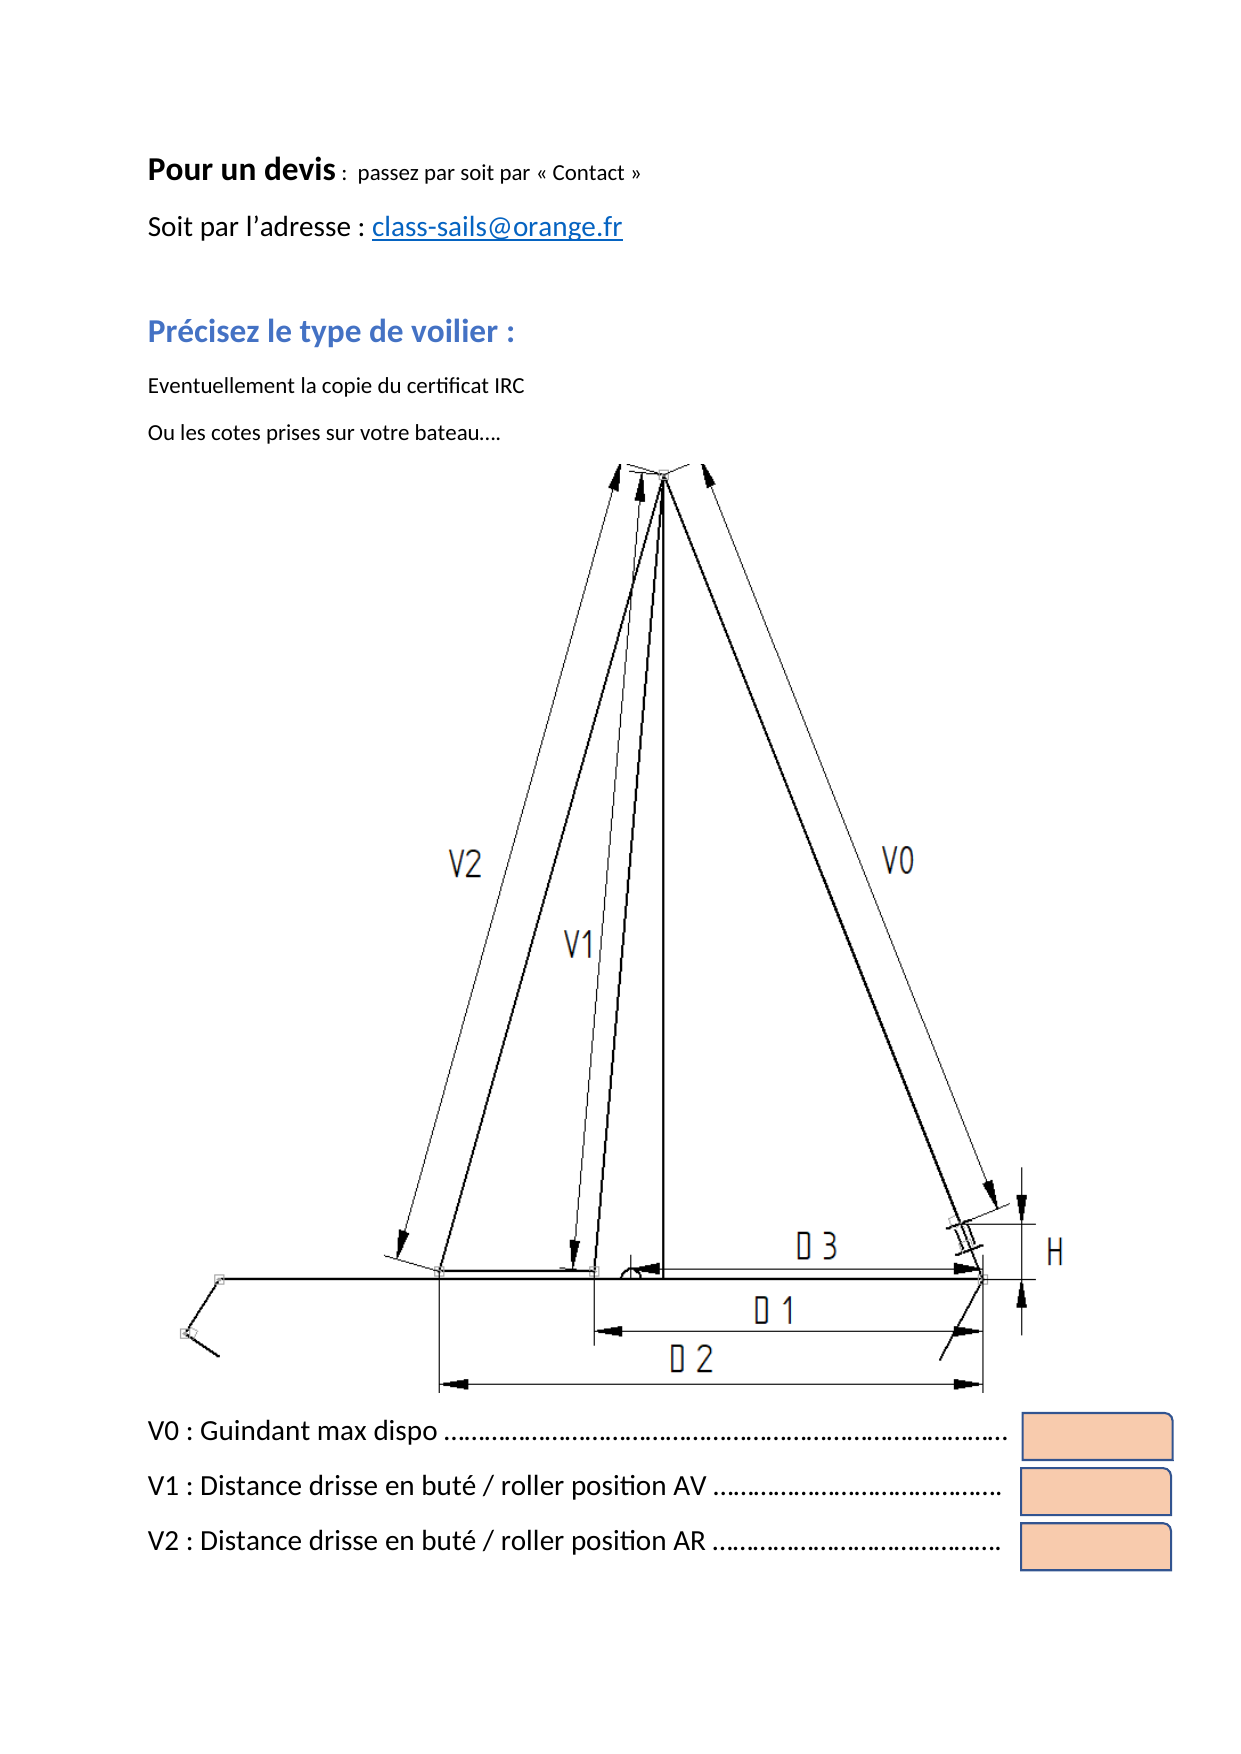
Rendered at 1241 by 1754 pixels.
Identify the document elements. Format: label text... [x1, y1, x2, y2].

text V1 : Distance drisse en buté / roller position AV ……………………………………. [148, 1467, 1020, 1502]
text V2 : Distance drisse en buté / roller position AR ……………………………………. [148, 1522, 1020, 1557]
text Eventuellement la copie du certificat IRC [148, 371, 1093, 399]
picture [147, 464, 1093, 1393]
text Précisez le type de voilier : [148, 310, 1093, 351]
text Pour un devis : passez par soit par « Contact » [148, 148, 1093, 188]
text Ou les cotes prises sur votre bateau…. [148, 418, 1093, 446]
text Soit par l’adresse : class-sails@orange.fr [148, 208, 1093, 244]
text V0 : Guindant max dispo ………………………………………………………………………… [148, 1412, 1021, 1447]
